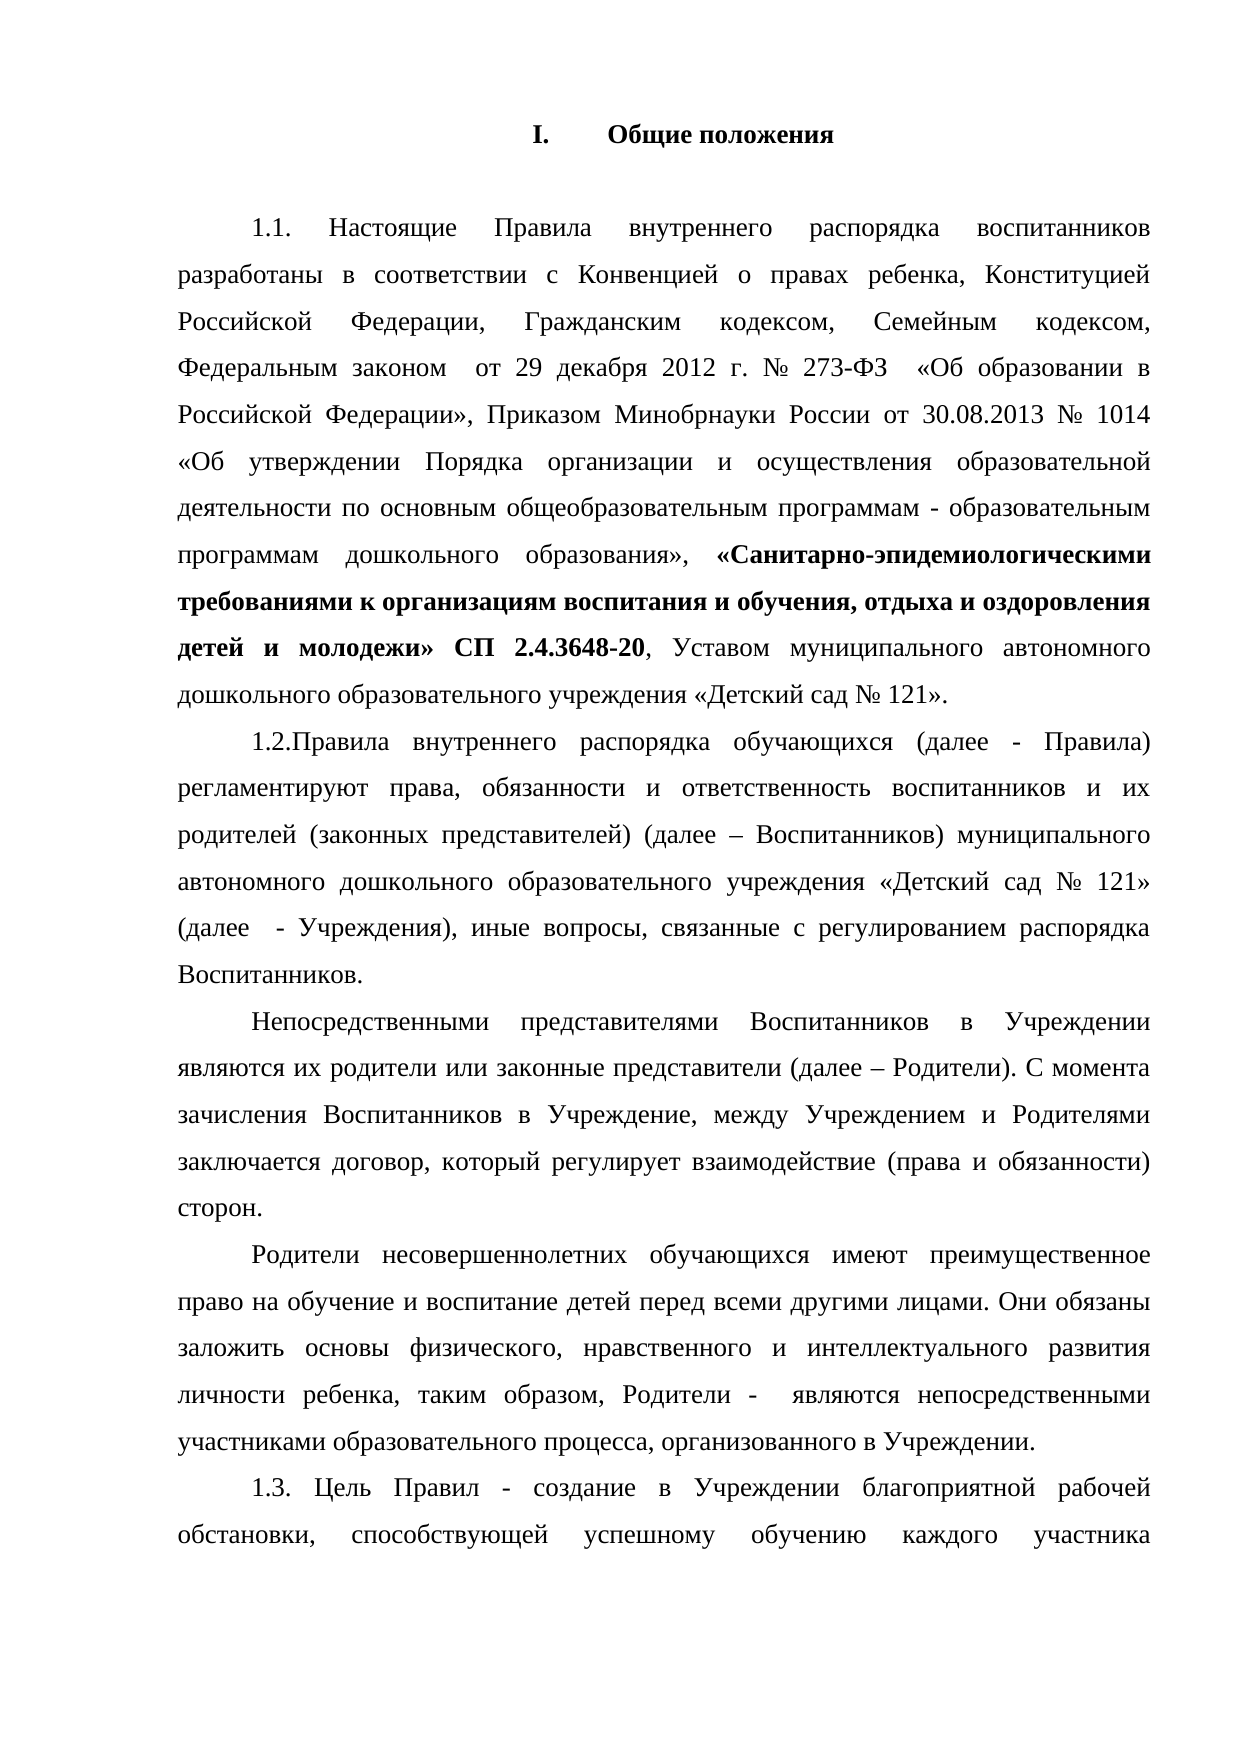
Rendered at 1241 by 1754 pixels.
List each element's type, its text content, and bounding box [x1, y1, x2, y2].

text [177, 1471, 1152, 1549]
text 1.1. Настоящие Правила внутреннего распорядка воспитанников разработаны в соответствии с Конвенцией о правах ребенка, Конституцией Российской Федерации, Гражданским кодексом, Семейным кодексом, Федеральным законом от 29 декабря 2012 г. № 273-ФЗ «Об образовании в Российской Федерации», Приказом Минобрнауки России от 30.08.2013 № 1014 «Об утверждении Порядка организации и осуществления образовательной деятельности по основным общеобразовательным программам - образовательным программам дошкольного образования», «Санитарно-эпидемиологическими требованиями к организациям воспитания и обучения, отдыха и оздоровления детей и молодежи» СП 2.4.3648-20, Уставом муниципального автономного дошкольного образовательного учреждения «Детский сад № 121». [177, 211, 1152, 709]
list Общие положения [215, 118, 1152, 149]
text 1.2.Правила внутреннего распорядка обучающихся (далее - Правила) регламентируют права, обязанности и ответственность воспитанников и их родителей (законных представителей) (далее – Воспитанников) муниципального автономного дошкольного образовательного учреждения «Детский сад № 121» (далее - Учреждения), иные вопросы, связанные с регулированием распорядка Воспитанников. [177, 725, 1152, 989]
text Непосредственными представителями Воспитанников в Учреждении являются их родители или законные представители (далее – Родители). С момента зачисления Воспитанников в Учреждение, между Учреждением и Родителями заключается договор, который регулирует взаимодействие (права и обязанности) сторон. [177, 1005, 1152, 1223]
text Родители несовершеннолетних обучающихся имеют преимущественное право на обучение и воспитание детей перед всеми другими лицами. Они обязаны заложить основы физического, нравственного и интеллектуального развития личности ребенка, таким образом, Родители - являются непосредственными участниками образовательного процесса, организованного в Учреждении. [177, 1238, 1152, 1456]
